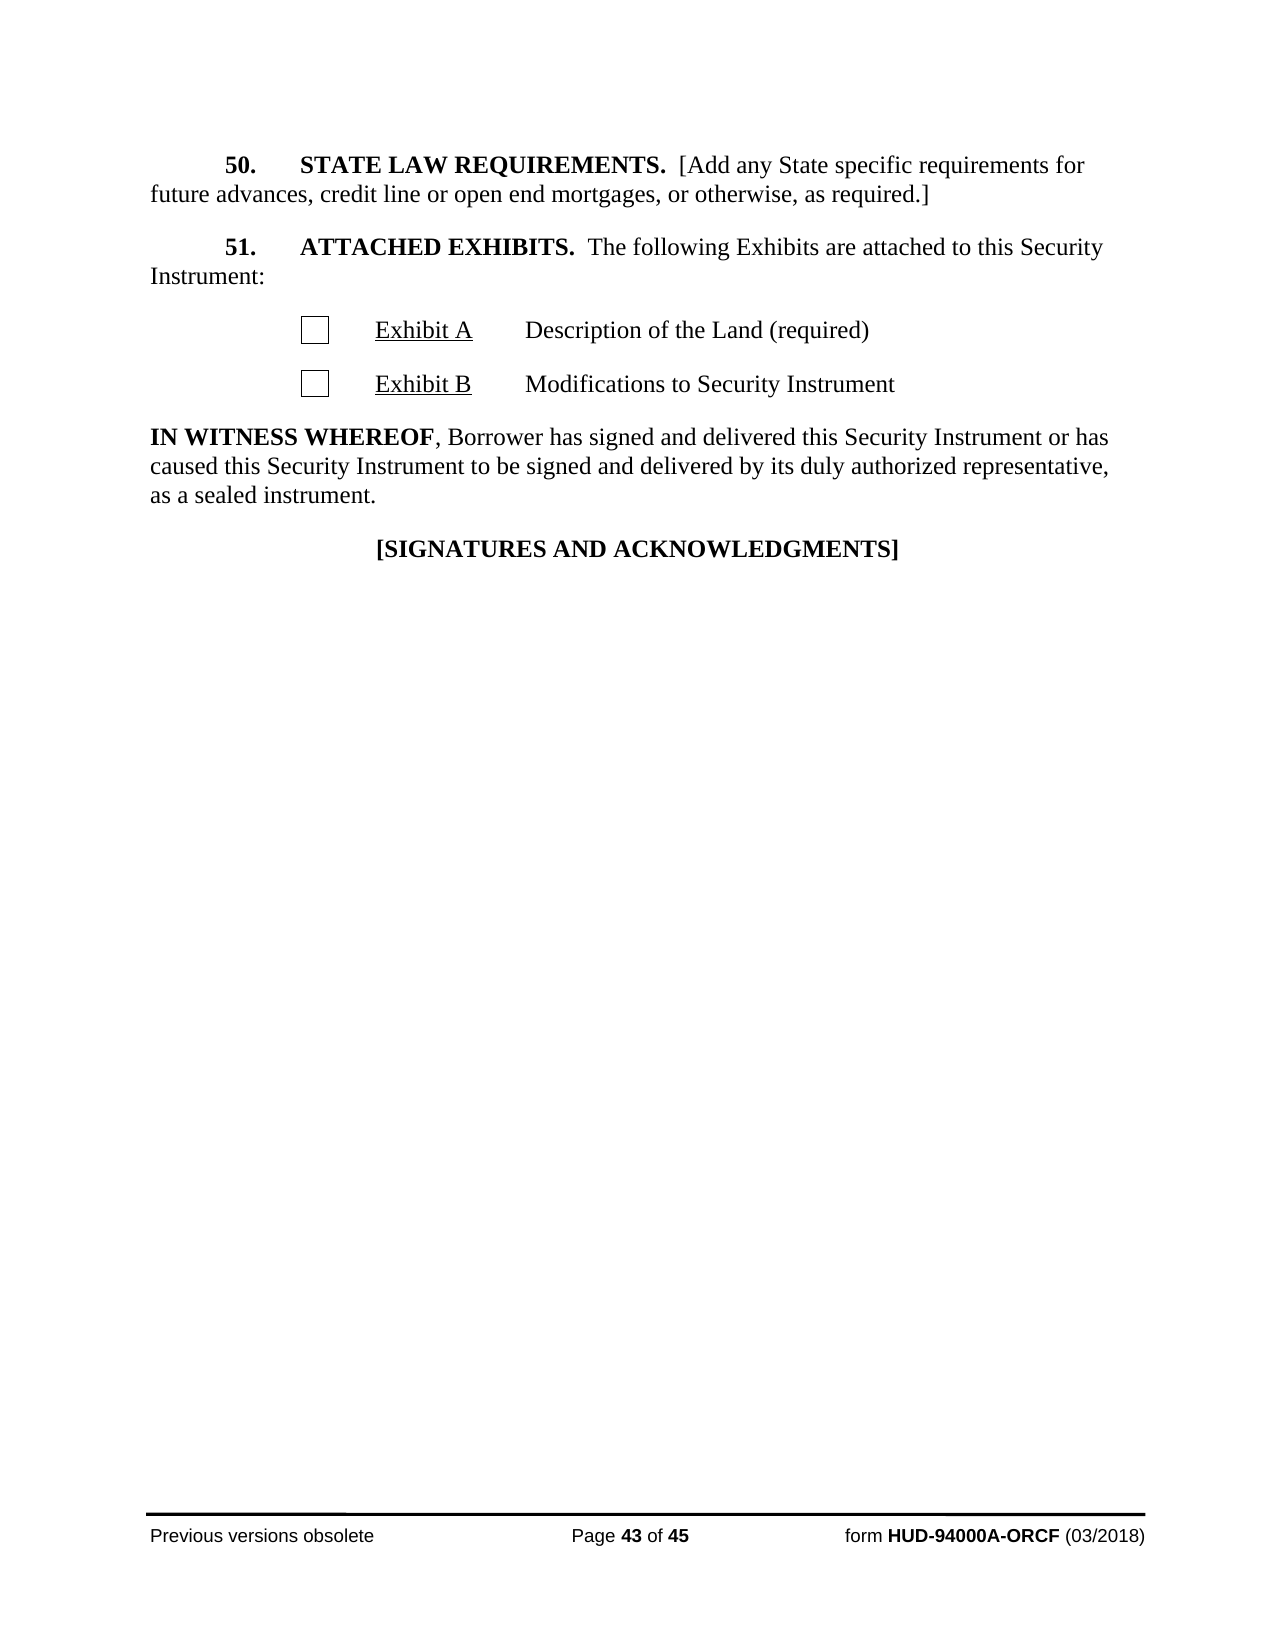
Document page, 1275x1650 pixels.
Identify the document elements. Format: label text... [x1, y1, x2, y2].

list Exhibit A Description of the Land (required) [150, 315, 1125, 344]
list ATTACHED EXHIBITS . The following Exhibits are attached to this Security Instrument: [150, 232, 1125, 290]
text [SIGNATURES AND ACKNOWLEDGMENTS]EXHIBIT A [150, 534, 1125, 562]
text IN WITNESS WHEREOF, Borrower has signed and delivered this Security Instrument or has caused this Security Instrument to be signed and delivered by its duly authorized representative, as a sealed instrument. [150, 422, 1125, 509]
text Exhibit B Modifications to Security Instrument [150, 369, 1125, 397]
list STATE LAW REQUIREMENTS . [Add any State specific requirements for future advances, credit line or open end mortgages, or otherwise, as required.] [150, 150, 1125, 207]
